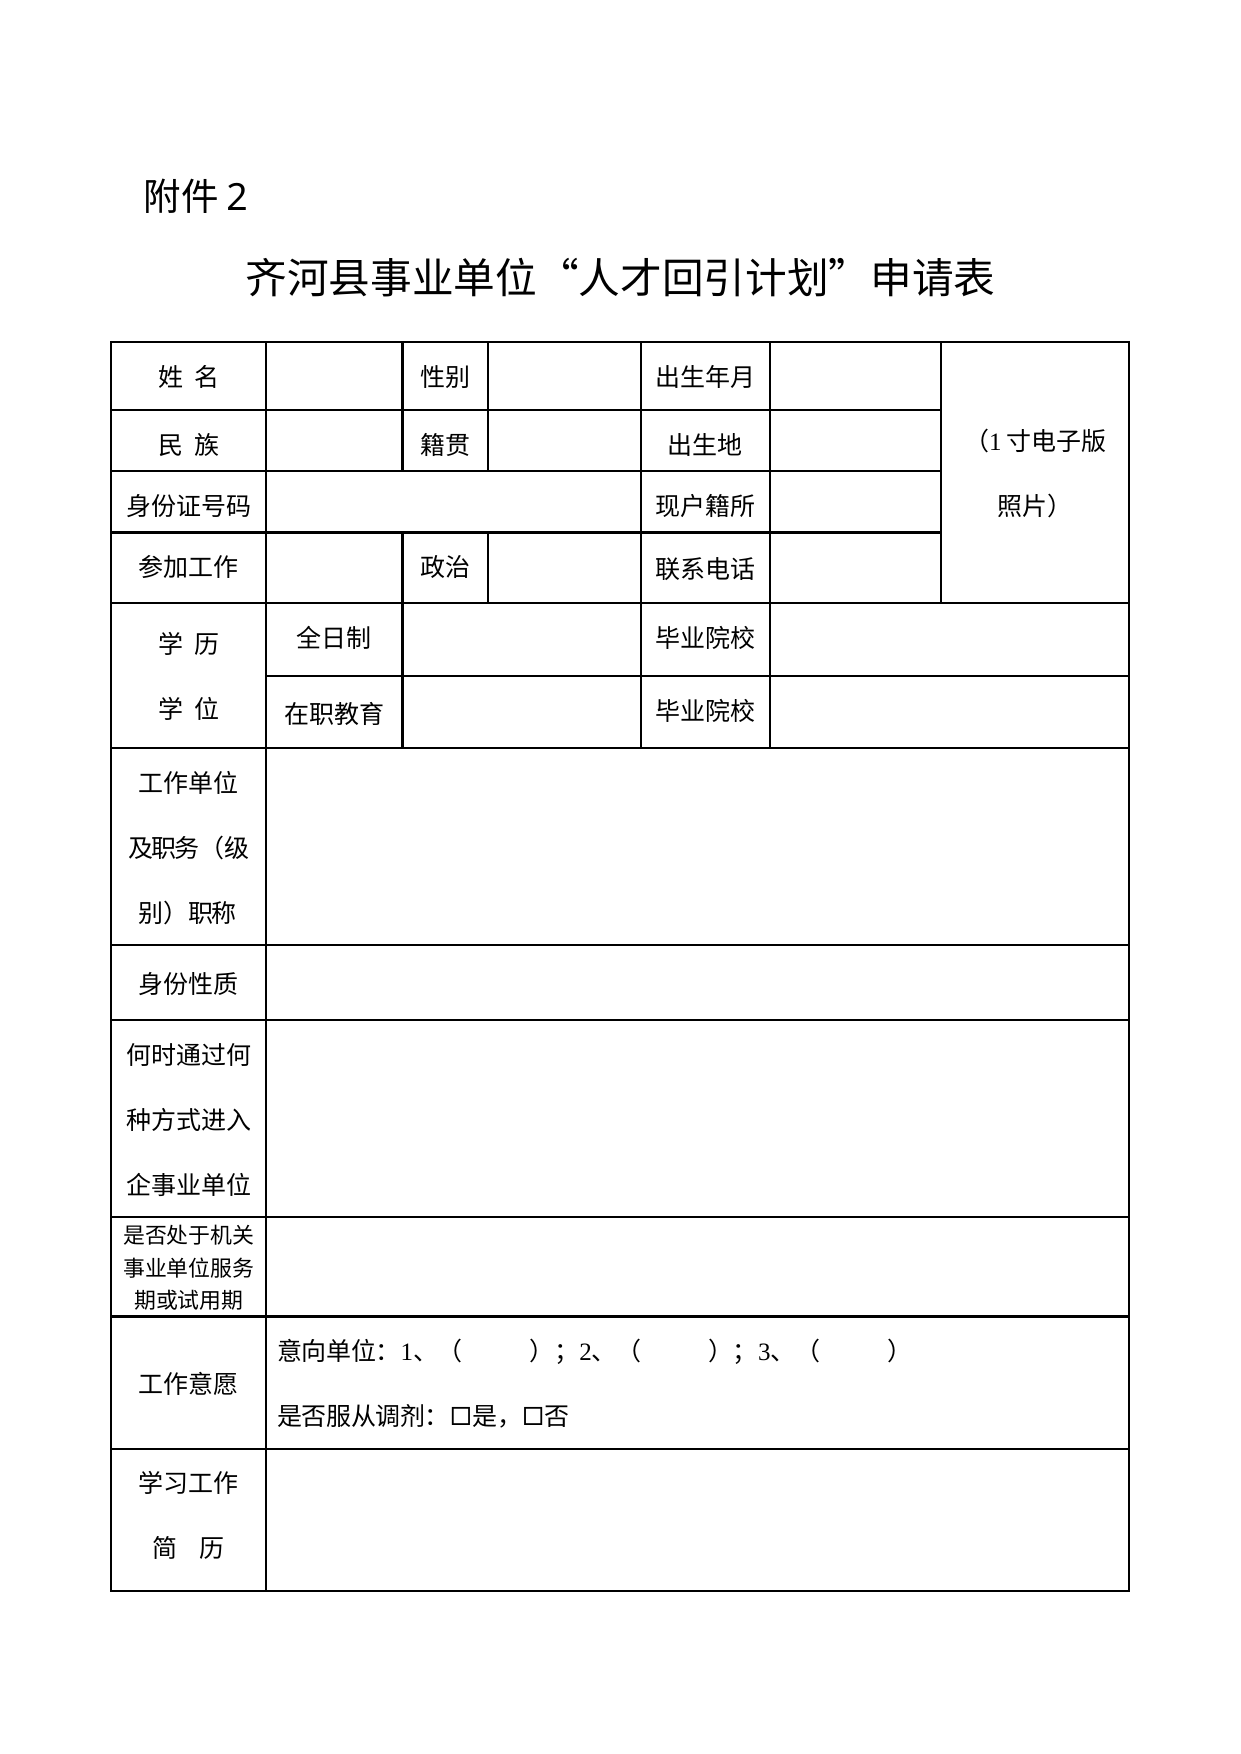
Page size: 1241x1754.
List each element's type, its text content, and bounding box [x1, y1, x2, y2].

table_cell [771, 677, 1128, 747]
table_cell 身份性质 [112, 946, 265, 1019]
table_cell [267, 1218, 1128, 1315]
table_cell 学 历 学 位 [112, 604, 265, 747]
table_cell 全日制 教 育 [267, 604, 401, 675]
table_cell 在职教育 [267, 677, 401, 747]
table_header [771, 343, 940, 409]
table_cell [267, 1021, 1128, 1216]
table_cell 联系电话 [642, 534, 769, 602]
table_cell 出生地 [642, 411, 769, 470]
table_cell 工作意愿 [112, 1318, 265, 1447]
table_cell 是否处于机关事业单位服务期或试用期 [112, 1218, 265, 1315]
table_cell [267, 411, 401, 470]
table_cell [771, 604, 1128, 675]
table_cell 民 族 [112, 411, 265, 470]
table_header 性别 [404, 343, 487, 409]
table_cell [489, 411, 640, 470]
table_cell [267, 749, 1128, 944]
table_header [489, 343, 640, 409]
table_cell 毕业院校及专业 [642, 677, 769, 747]
table_header 姓 名 [112, 343, 265, 409]
table_cell 毕业院校及专业 [642, 604, 769, 675]
table_cell [404, 604, 640, 675]
table_cell 参加工作 时 间 [112, 534, 265, 602]
table_cell [267, 946, 1128, 1019]
table_cell 工作单位 及职务（级别）职称 [112, 749, 265, 944]
table_cell [771, 411, 940, 470]
table_header [267, 343, 401, 409]
table_cell [404, 677, 640, 747]
table_cell 学习工作 简 历 （从高中填起） [112, 1450, 265, 1590]
table_cell [267, 1450, 1128, 1590]
text 齐河县事业单位“人才回引计划”申请表 [187, 243, 1053, 308]
table_cell [489, 534, 640, 602]
table_cell 何时通过何种方式进入企事业单位 [112, 1021, 265, 1216]
table_cell 籍贯 [404, 411, 487, 470]
table_cell 意向单位：1、（ ）；2、（ ）；3、（ ） 是否服从调剂：是，否 [267, 1318, 1128, 1447]
table_cell 现户籍所在地 [642, 472, 769, 531]
table_cell 政治 面貌 [404, 534, 487, 602]
table_cell [267, 472, 640, 531]
table_cell 身份证号码 [112, 472, 265, 531]
table_header （1寸电子版照片） [942, 343, 1128, 602]
table_header 出生年月 [642, 343, 769, 409]
table_cell [771, 534, 940, 602]
text 附件2 [144, 162, 1053, 227]
table_cell [267, 534, 401, 602]
table_cell [771, 472, 940, 531]
